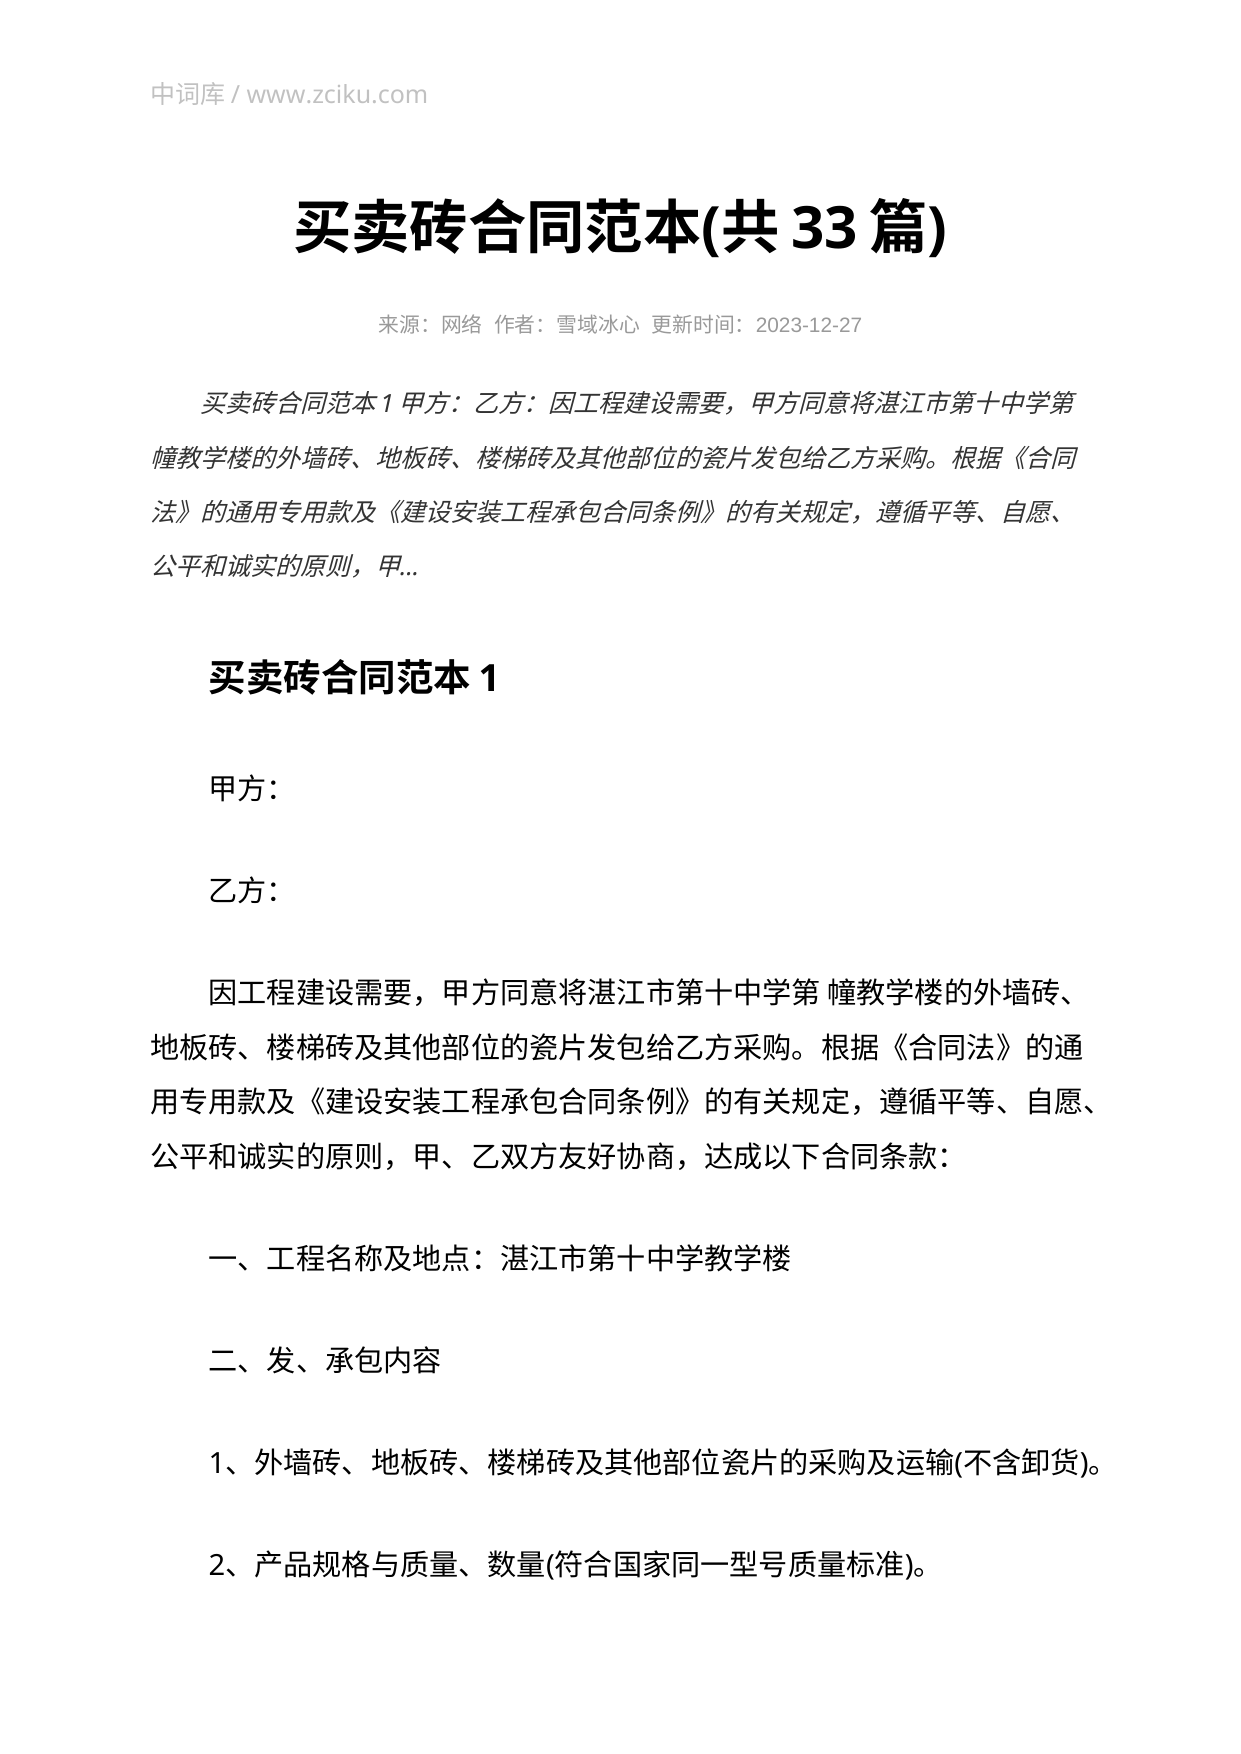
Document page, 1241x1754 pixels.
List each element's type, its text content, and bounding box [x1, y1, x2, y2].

text 买卖砖合同范本1 [150, 648, 1090, 703]
text 来源：网络 作者：雪域冰心 更新时间：2023-12-27 [150, 313, 1090, 337]
text 买卖砖合同范本1甲方：乙方：因工程建设需要，甲方同意将湛江市第十中学第 幢教学楼的外墙砖、地板砖、楼梯砖及其他部位的瓷片发包给乙方采购。根据《合同法》的通用专用款及《建设安装工程承包合同条例》的有关规定，遵循平等、自愿、公平和诚实的原则，甲... [150, 384, 1090, 583]
text 因工程建设需要，甲方同意将湛江市第十中学第 幢教学楼的外墙砖、地板砖、楼梯砖及其他部位的瓷片发包给乙方采购。根据《合同法》的通用专用款及《建设安装工程承包合同条例》的有关规定，遵循平等、自愿、公平和诚实的原则，甲、乙双方友好协商，达成以下合同条款： [150, 969, 1090, 1176]
text 2、产品规格与质量、数量(符合国家同一型号质量标准)。 [150, 1541, 1090, 1584]
text 1、外墙砖、地板砖、楼梯砖及其他部位瓷片的采购及运输(不含卸货)。 [150, 1439, 1090, 1482]
text 乙方： [150, 867, 1090, 910]
text 甲方： [150, 766, 1090, 808]
text 二、发、承包内容 [150, 1337, 1090, 1380]
text 一、工程名称及地点：湛江市第十中学教学楼 [150, 1236, 1090, 1278]
subtitle 买卖砖合同范本(共33篇) [150, 181, 1090, 266]
